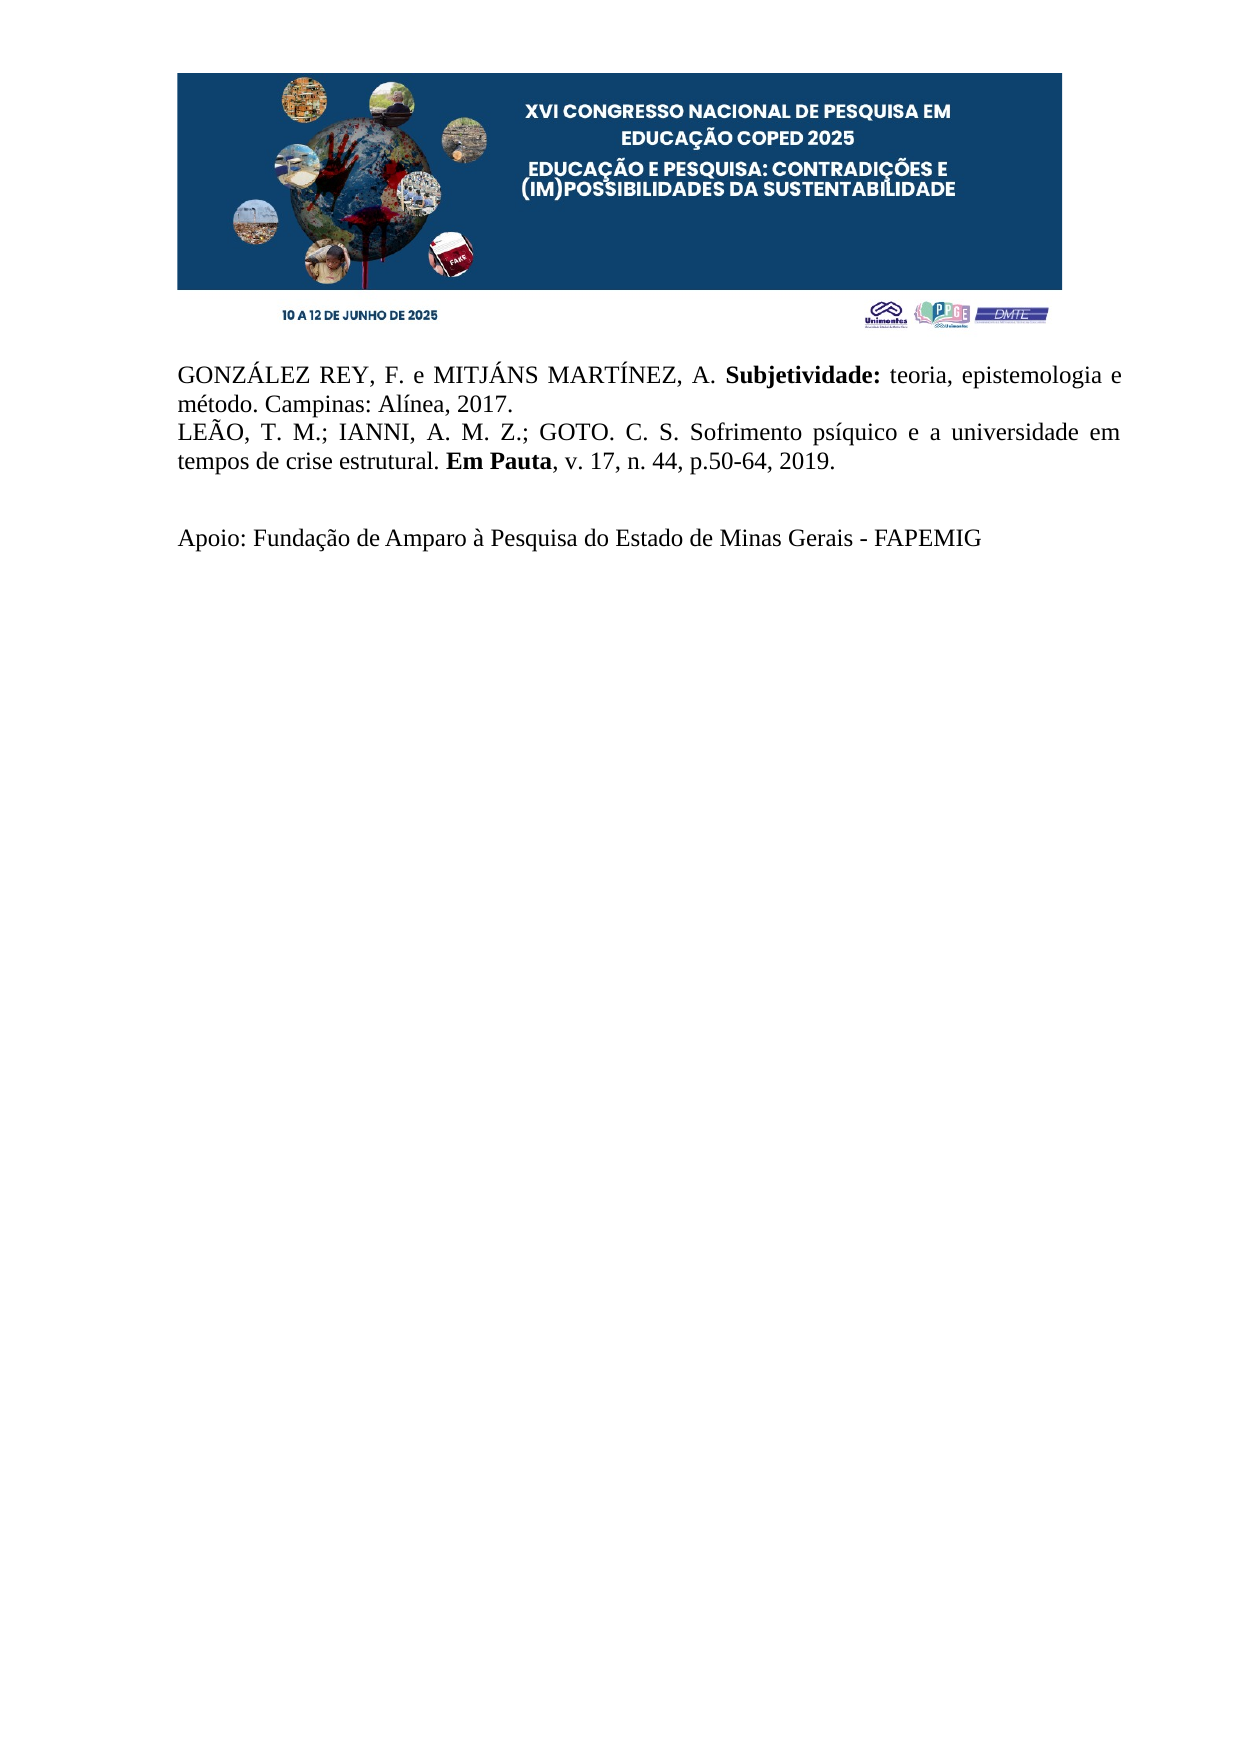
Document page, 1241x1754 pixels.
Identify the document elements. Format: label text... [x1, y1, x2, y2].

text Apoio: Fundação de Amparo à Pesquisa do Estado de Minas Gerais - FAPEMIG [177, 523, 1122, 551]
picture [177, 73, 1063, 342]
text GONZÁLEZ REY, F. e MITJÁNS MARTÍNEZ, A. Subjetividade: teoria, epistemologia e método. Campinas: Alínea, 2017. [177, 360, 1122, 417]
text LEÃO, T. M.; IANNI, A. M. Z.; GOTO. C. S. Sofrimento psíquico e a universidade em tempos de crise estrutural. Em Pauta, v. 17, n. 44, p.50-64, 2019. [177, 417, 1122, 475]
